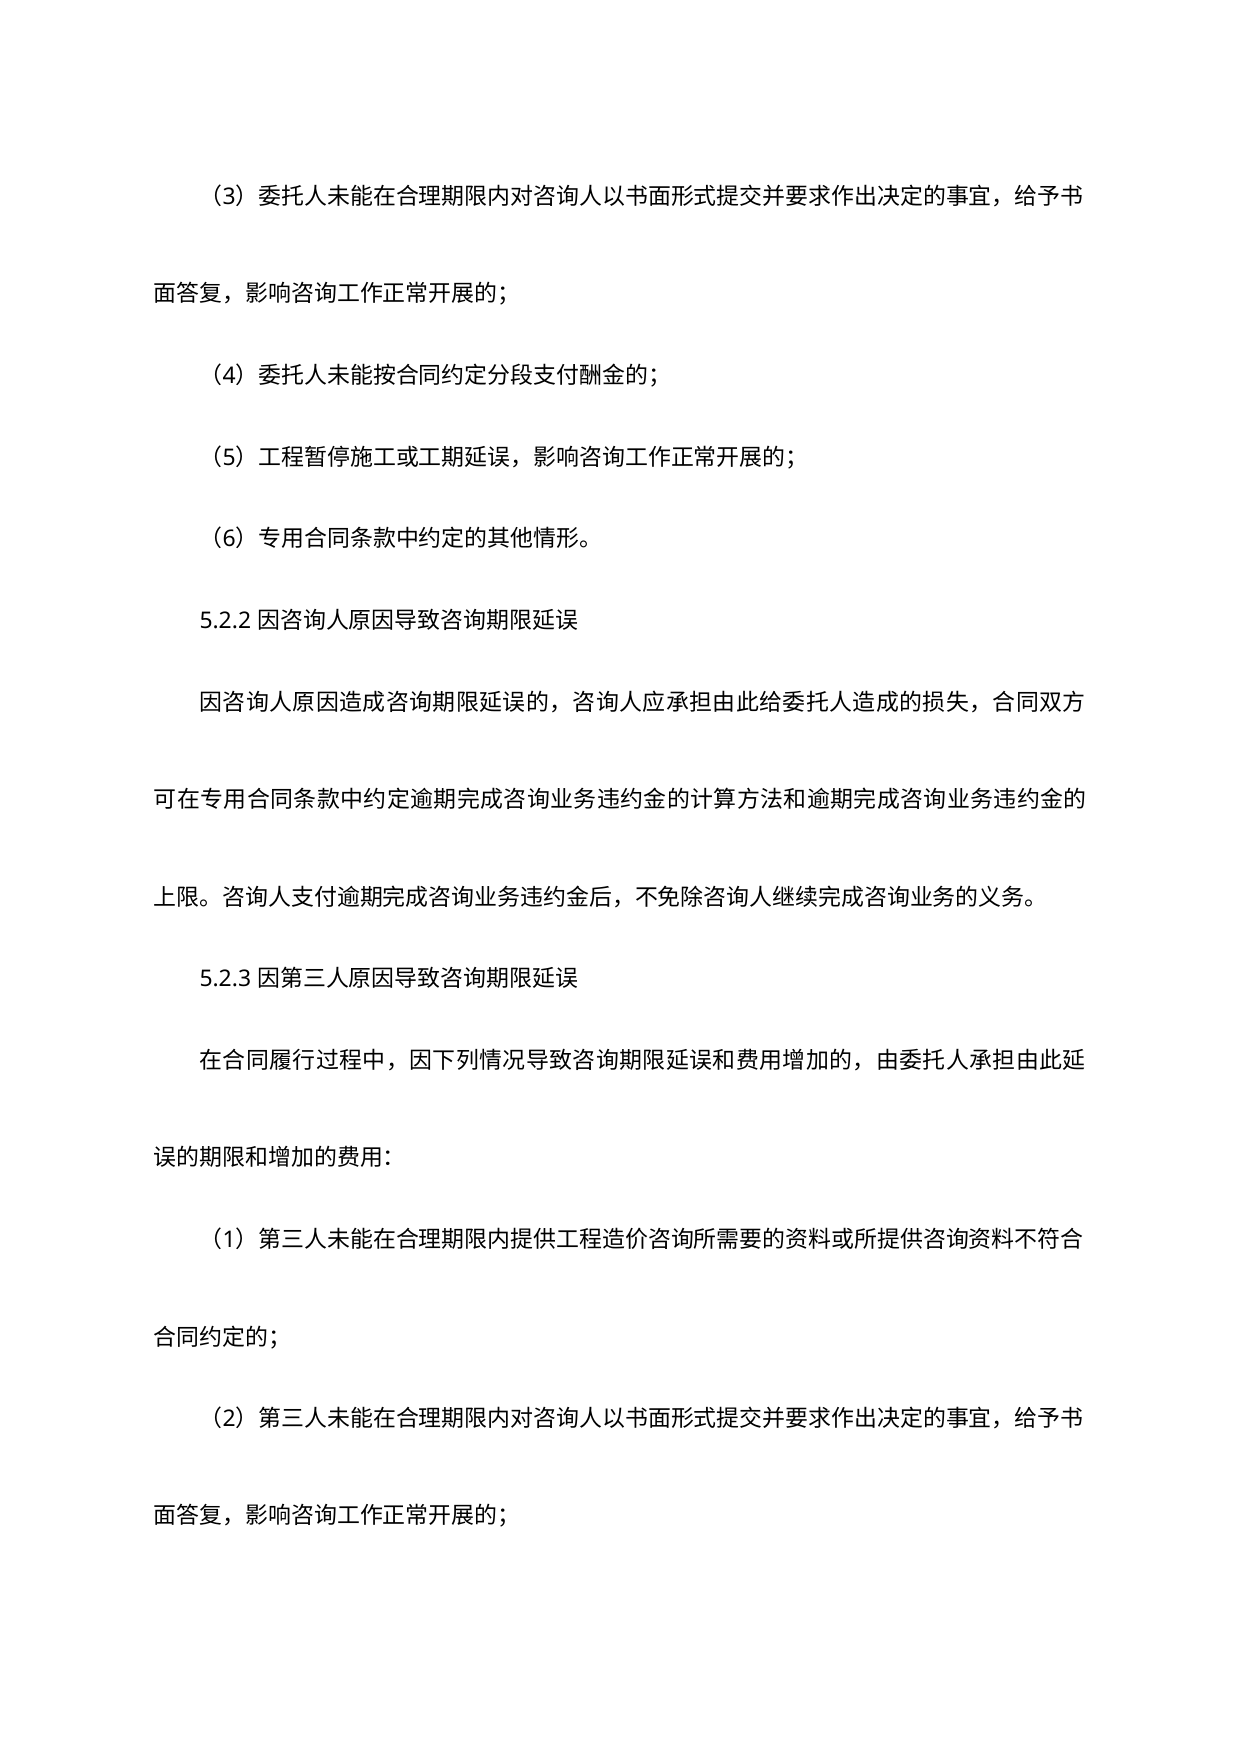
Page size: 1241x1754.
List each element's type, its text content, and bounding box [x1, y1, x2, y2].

text （5）工程暂停施工或工期延误，影响咨询工作正常开展的； [153, 423, 1087, 488]
text （4）委托人未能按合同约定分段支付酬金的； [153, 341, 1087, 406]
text 因咨询人原因造成咨询期限延误的，咨询人应承担由此给委托人造成的损失，合同双方可在专用合同条款中约定逾期完成咨询业务违约金的计算方法和逾期完成咨询业务违约金的上限。咨询人支付逾期完成咨询业务违约金后，不免除咨询人继续完成咨询业务的义务。 [153, 668, 1087, 928]
text （6）专用合同条款中约定的其他情形。 [153, 504, 1087, 569]
text （3）委托人未能在合理期限内对咨询人以书面形式提交并要求作出决定的事宜，给予书面答复，影响咨询工作正常开展的； [153, 162, 1087, 324]
text 5.2.3 因第三人原因导致咨询期限延误 [153, 944, 1087, 1009]
text （1）第三人未能在合理期限内提供工程造价咨询所需要的资料或所提供咨询资料不符合合同约定的； [153, 1205, 1087, 1367]
text 5.2.2 因咨询人原因导致咨询期限延误 [153, 586, 1087, 651]
text （2）第三人未能在合理期限内对咨询人以书面形式提交并要求作出决定的事宜，给予书面答复，影响咨询工作正常开展的； [153, 1384, 1087, 1547]
text 在合同履行过程中，因下列情况导致咨询期限延误和费用增加的，由委托人承担由此延误的期限和增加的费用： [153, 1026, 1087, 1188]
